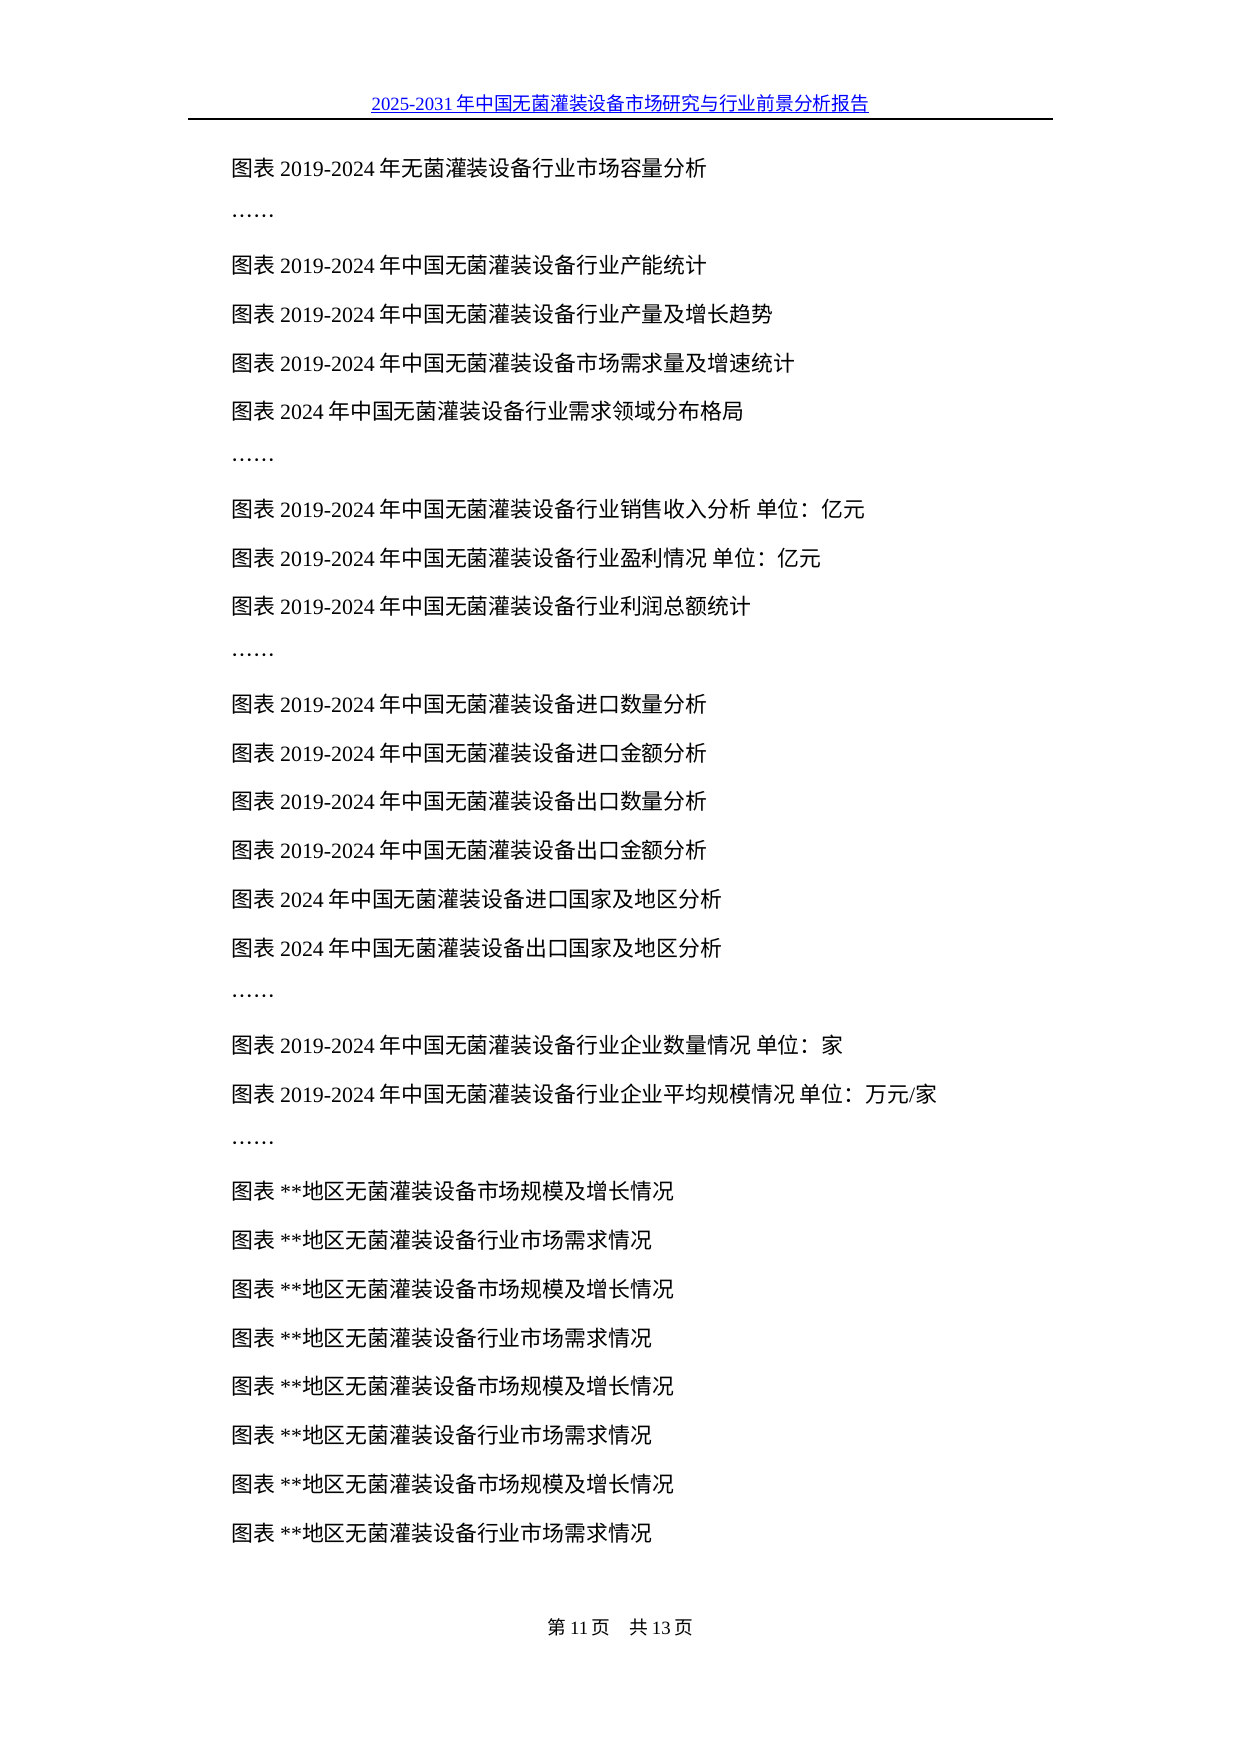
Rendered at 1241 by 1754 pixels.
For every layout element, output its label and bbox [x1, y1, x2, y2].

text [187, 150, 1053, 1548]
